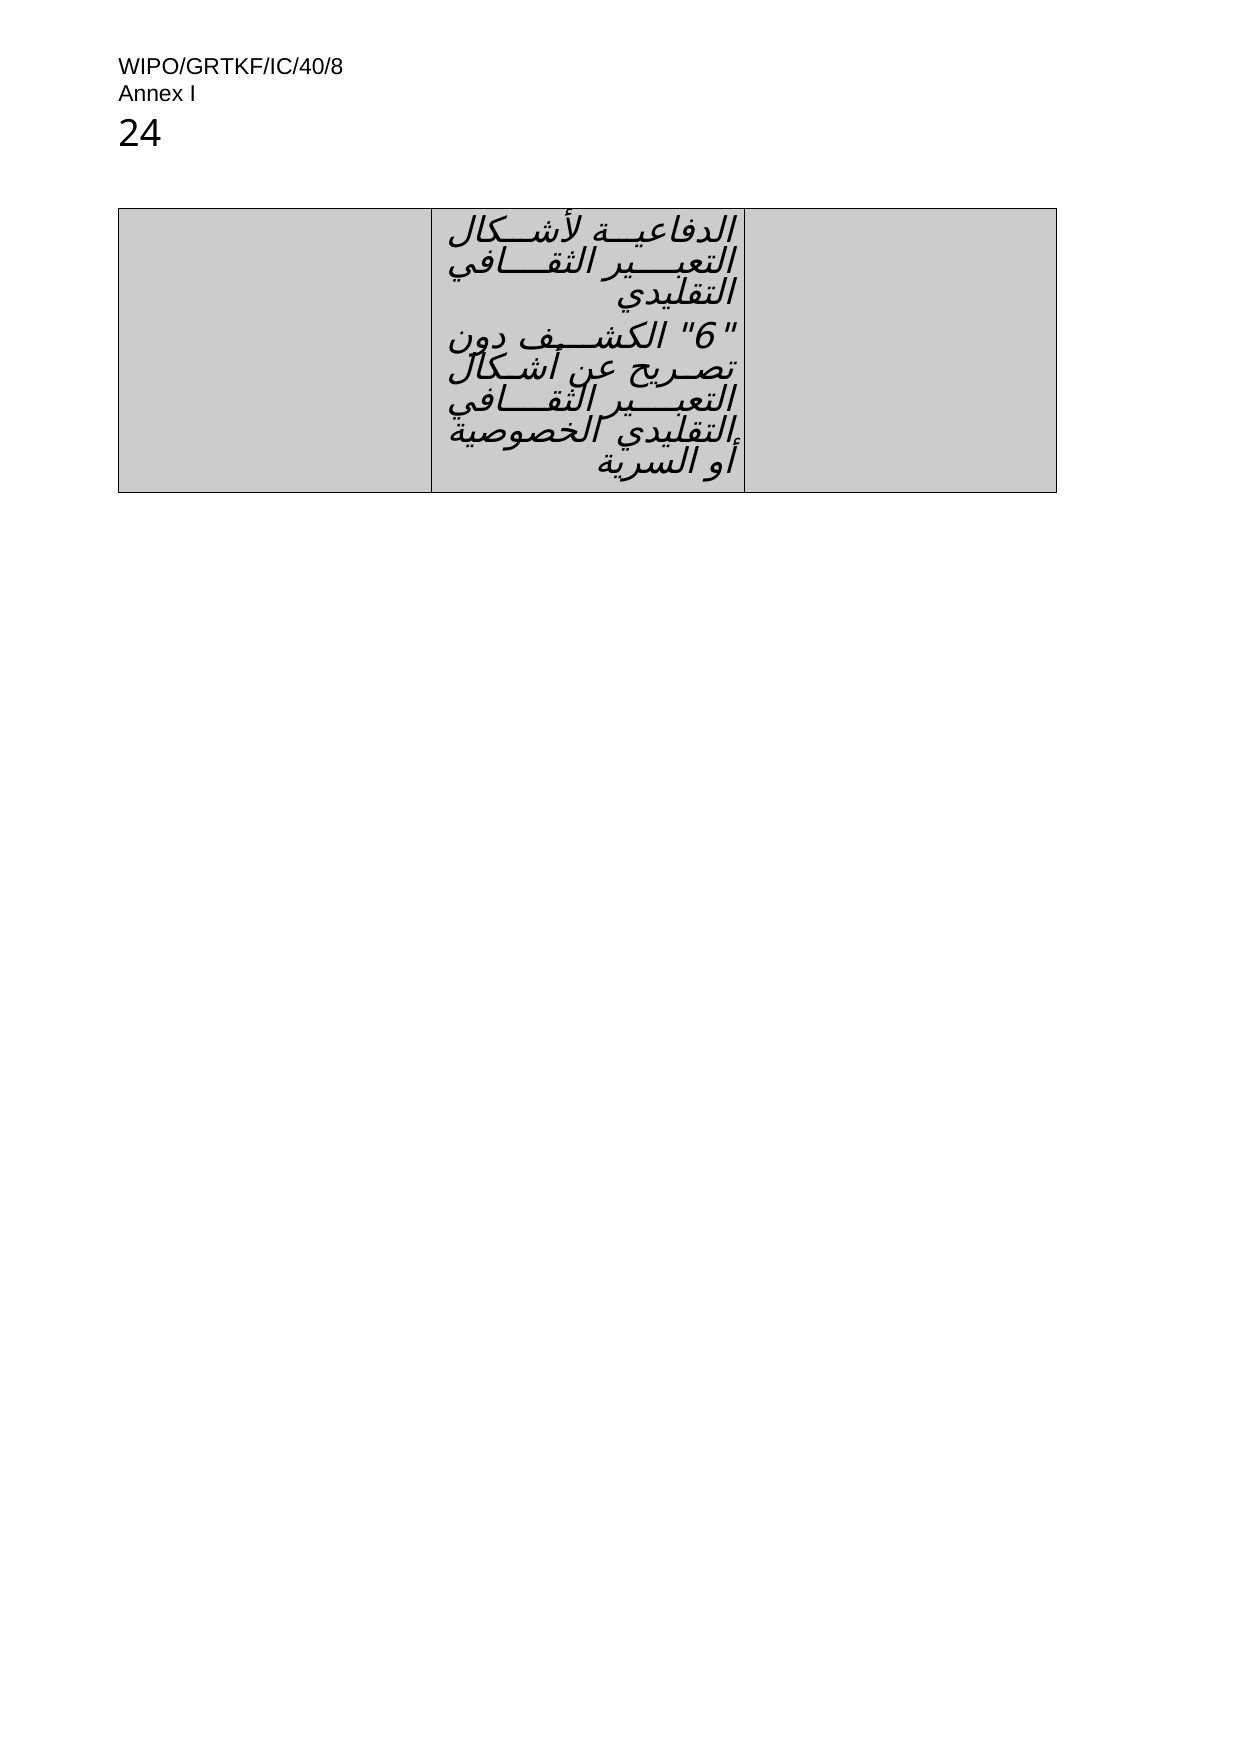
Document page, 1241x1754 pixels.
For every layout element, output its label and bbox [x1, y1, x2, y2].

table_cell [119, 209, 431, 492]
table_cell [432, 209, 744, 492]
table_cell [745, 209, 1056, 492]
